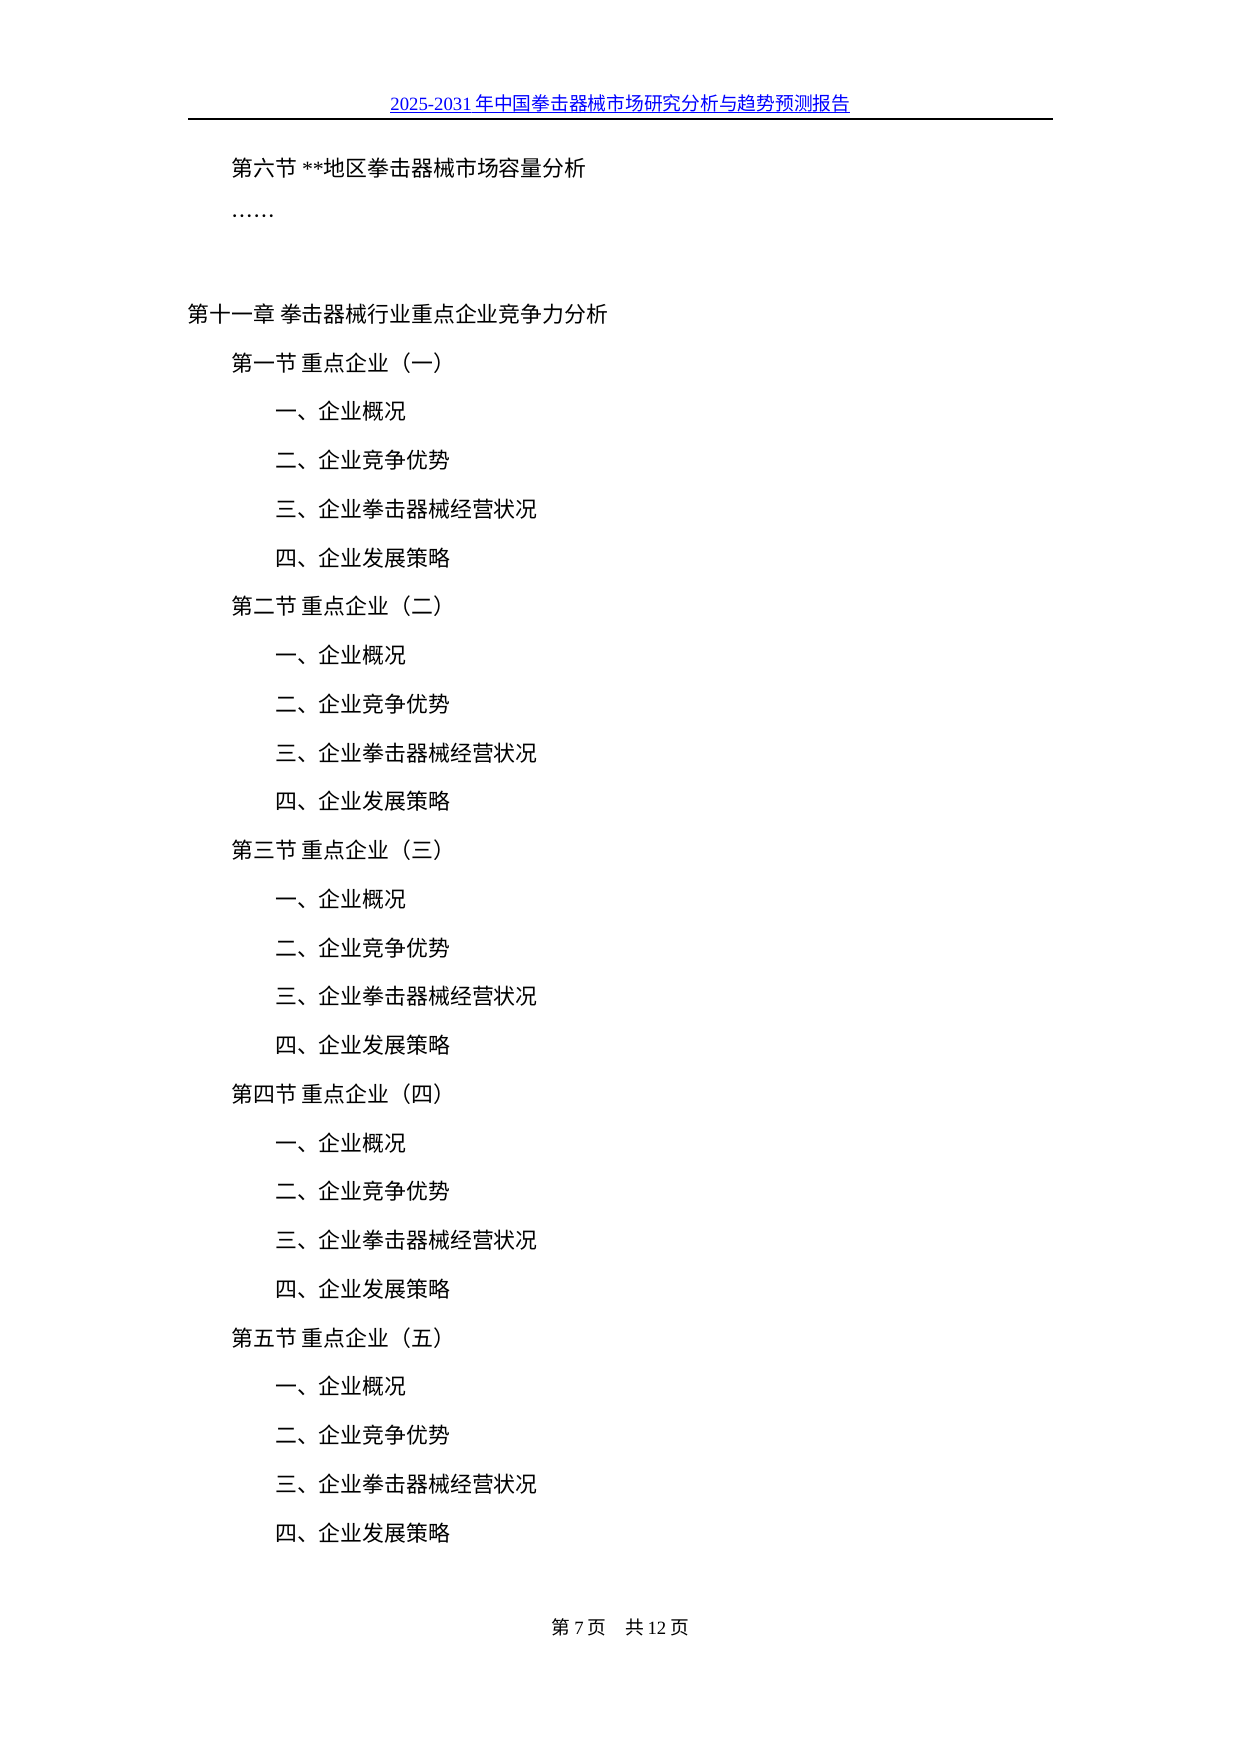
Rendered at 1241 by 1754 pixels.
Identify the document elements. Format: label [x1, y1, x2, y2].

text [187, 150, 1053, 1548]
